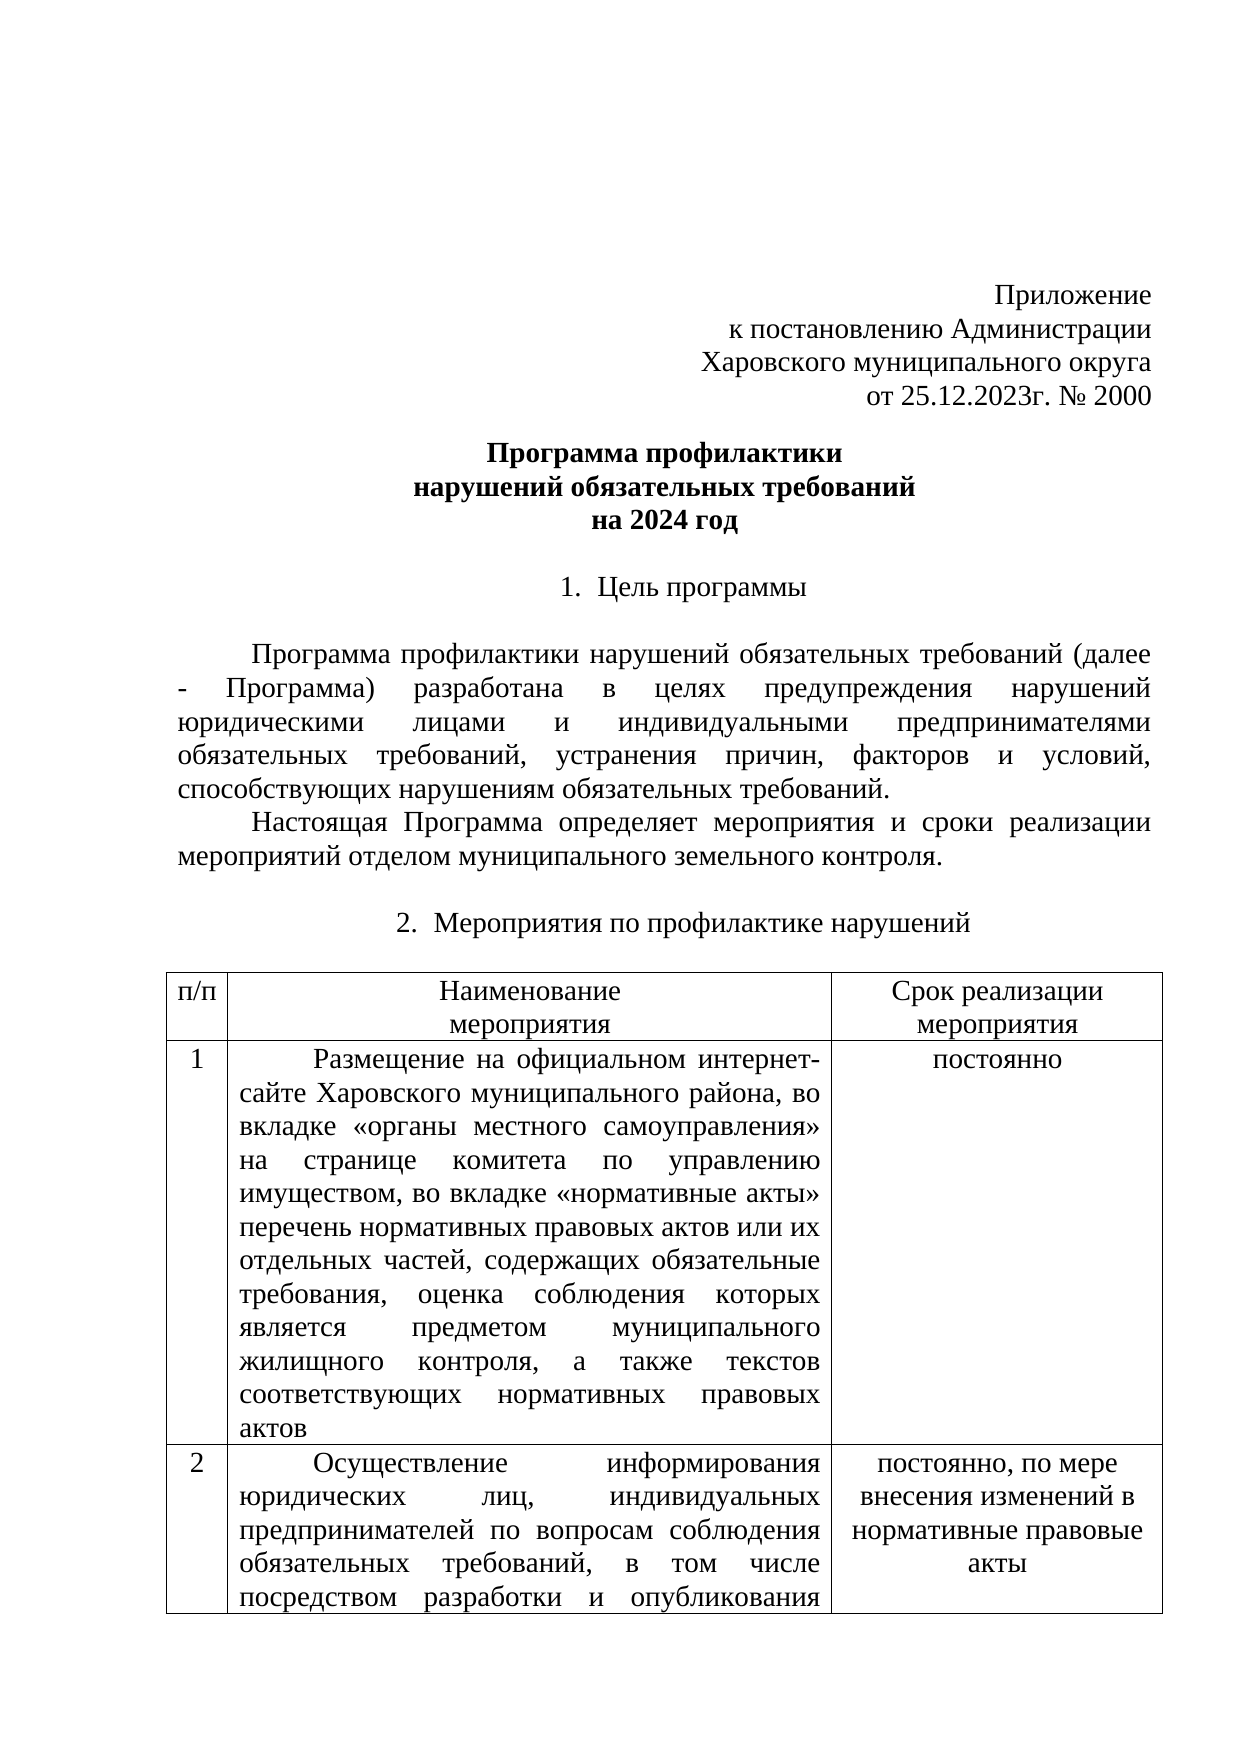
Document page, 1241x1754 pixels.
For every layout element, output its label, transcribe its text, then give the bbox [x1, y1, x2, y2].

text Настоящая Программа определяет мероприятия и сроки реализации мероприятий отделом муниципального земельного контроля. [177, 804, 1152, 871]
table_cell 1 [167, 1041, 227, 1444]
table_cell постоянно [832, 1041, 1162, 1444]
text к постановлению Администрации [177, 311, 1152, 344]
text от 25.12.2023г. № 2000 [177, 378, 1152, 411]
text Приложение [177, 277, 1152, 311]
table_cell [228, 1445, 831, 1612]
list Мероприятия по профилактике нарушений [215, 905, 1152, 938]
table_cell 2 [167, 1445, 227, 1612]
table_cell Размещение на официальном интернет-сайте Харовского муниципального района, во вкладке «органы местного самоуправления» на странице комитета по управлению имуществом, во вкладке «нормативные акты» перечень нормативных правовых актов или их отдельных частей, содержащих обязательные требования, оценка соблюдения которых является предметом муниципального жилищного контроля, а также текстов соответствующих нормативных правовых актов [228, 1041, 831, 1444]
text нарушений обязательных требований [177, 469, 1152, 502]
text Программа профилактики нарушений обязательных требований (далее - Программа) разработана в целях предупреждения нарушений юридическими лицами и индивидуальными предпринимателями обязательных требований, устранения причин, факторов и условий, способствующих нарушениям обязательных требований. [177, 637, 1152, 804]
table_header Наименование мероприятия [228, 973, 831, 1040]
text Программа профилактики [177, 435, 1152, 469]
text Харовского муниципального округа [177, 344, 1152, 378]
list Цель программы [215, 569, 1152, 603]
text на 2024 год [177, 502, 1152, 536]
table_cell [832, 1445, 1162, 1612]
table_header п/п [167, 973, 227, 1040]
table_header Срок реализации мероприятия [832, 973, 1162, 1040]
